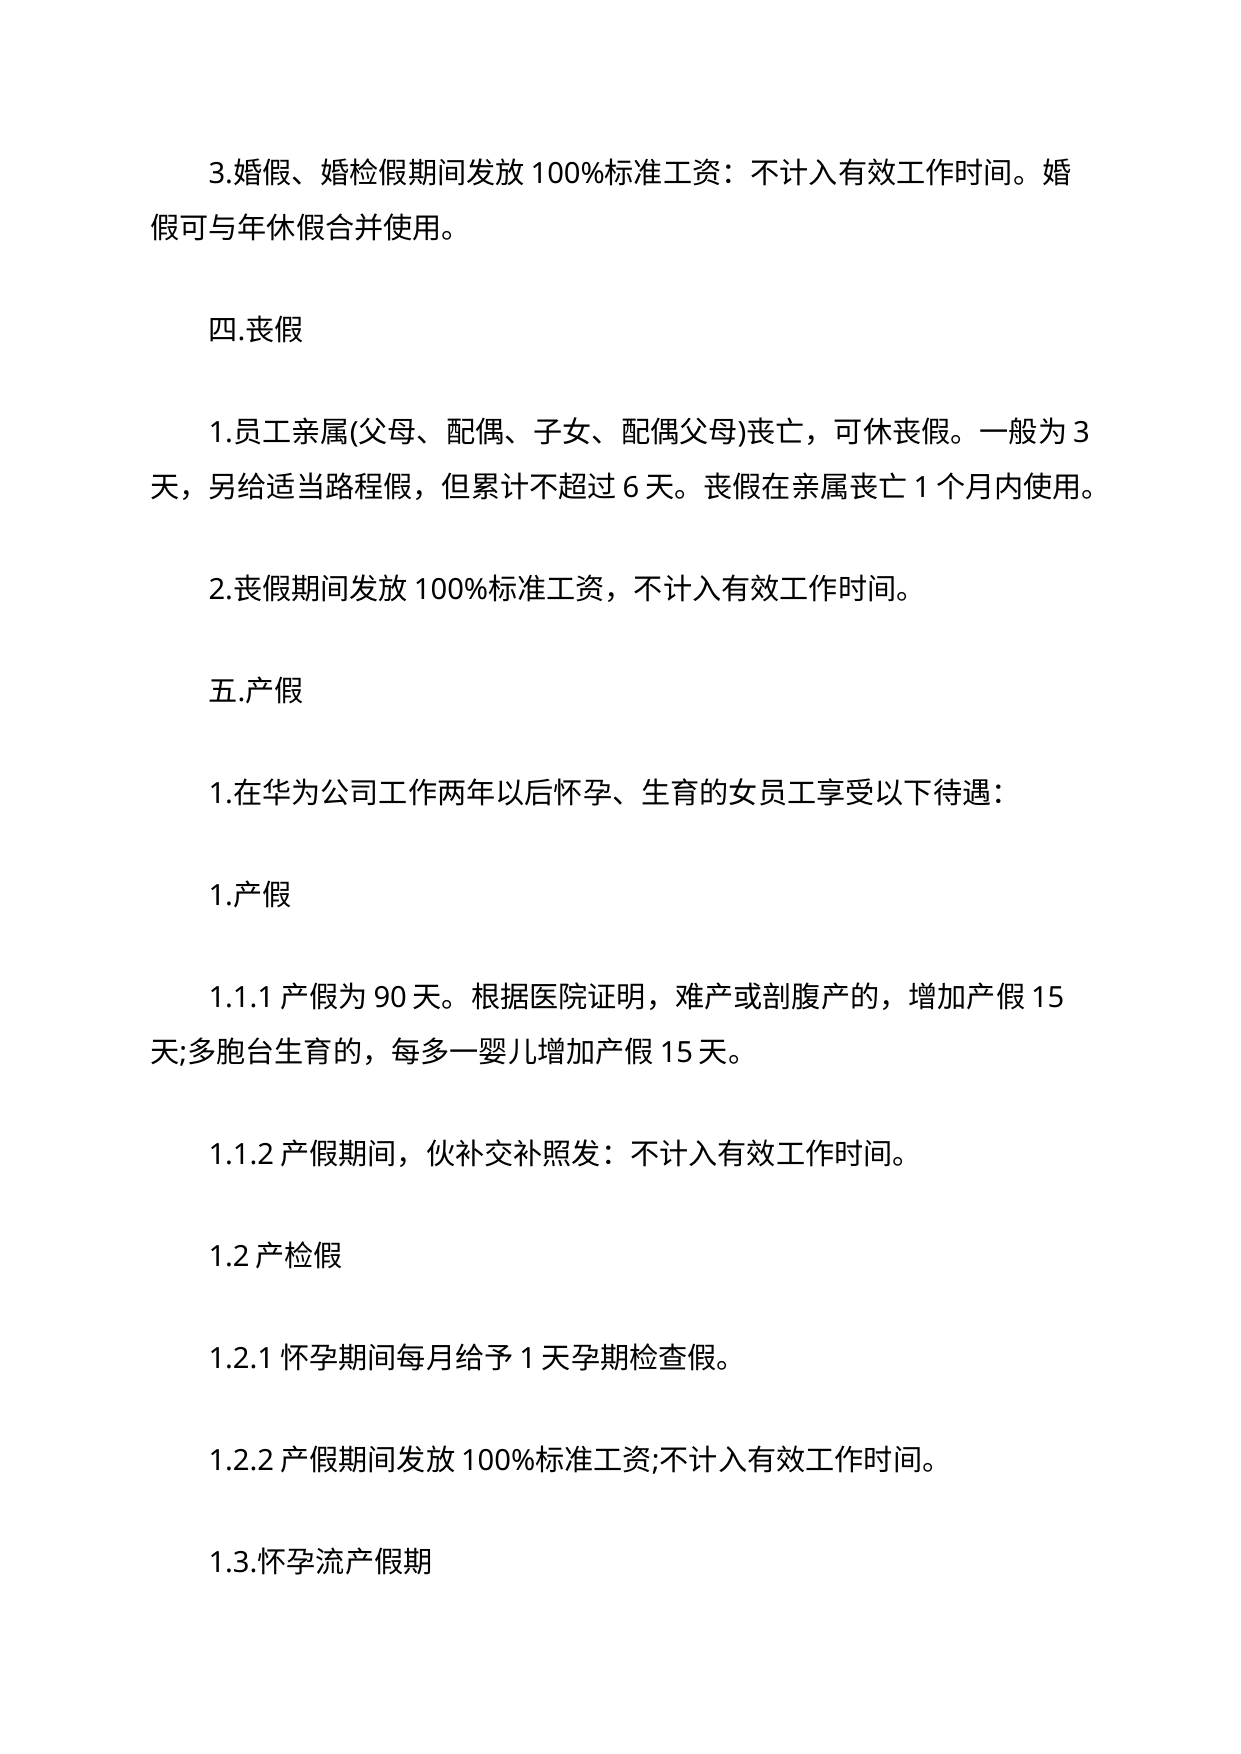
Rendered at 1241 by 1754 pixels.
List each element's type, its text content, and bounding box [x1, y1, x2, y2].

text 1.在华为公司工作两年以后怀孕、生育的女员工享受以下待遇： [150, 770, 1090, 812]
text 3.婚假、婚检假期间发放100%标准工资：不计入有效工作时间。婚假可与年休假合并使用。 [150, 150, 1090, 247]
text 1.1.1产假为90天。根据医院证明，难产或剖腹产的，增加产假15天;多胞台生育的，每多一婴儿增加产假15天。 [150, 974, 1090, 1071]
text 五.产假 [150, 668, 1090, 710]
text 1.产假 [150, 872, 1090, 914]
text 1.2.1怀孕期间每月给予1天孕期检查假。 [150, 1334, 1090, 1377]
text 1.3.怀孕流产假期 [150, 1538, 1090, 1581]
text 四.丧假 [150, 307, 1090, 349]
text 1.1.2产假期间，伙补交补照发：不计入有效工作时间。 [150, 1131, 1090, 1173]
text 1.员工亲属(父母、配偶、子女、配偶父母)丧亡，可休丧假。一般为3天，另给适当路程假，但累计不超过6天。丧假在亲属丧亡1个月内使用。 [150, 409, 1090, 506]
text 1.2.2产假期间发放100%标准工资;不计入有效工作时间。 [150, 1437, 1090, 1479]
text 1.2产检假 [150, 1233, 1090, 1275]
text 2.丧假期间发放100%标准工资，不计入有效工作时间。 [150, 566, 1090, 608]
